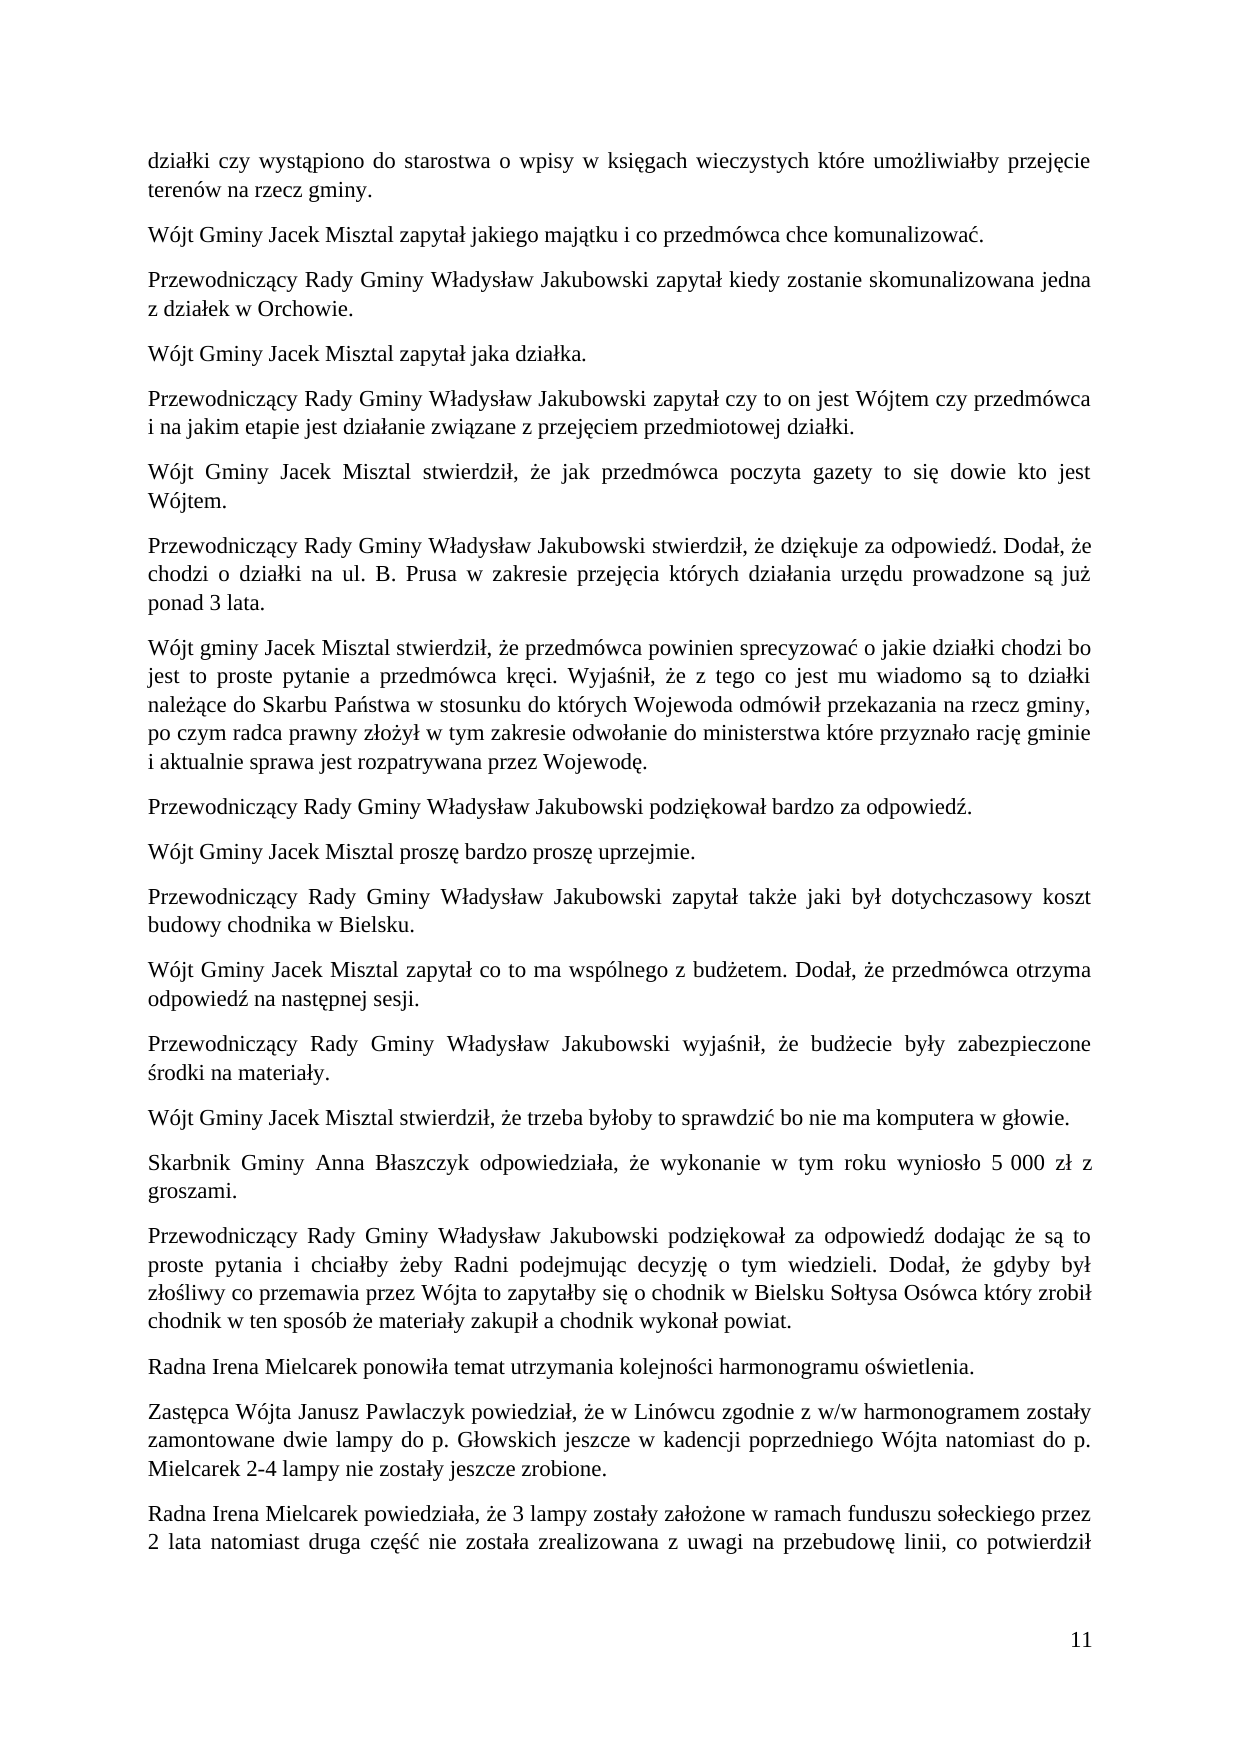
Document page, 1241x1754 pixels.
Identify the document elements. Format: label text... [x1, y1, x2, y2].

text Zastępca Wójta Janusz Pawlaczyk powiedział, że w Linówcu zgodnie z w/w harmonogramem zostały zamontowane dwie lampy do p. Głowskich jeszcze w kadencji poprzedniego Wójta natomiast do p. Mielcarek 2-4 lampy nie zostały jeszcze zrobione. [148, 1398, 1093, 1481]
text Radna Irena Mielcarek ponowiła temat utrzymania kolejności harmonogramu oświetlenia. [148, 1353, 1093, 1379]
text Wójt Gminy Jacek Misztal zapytał co to ma wspólnego z budżetem. Dodał, że przedmówca otrzyma odpowiedź na następnej sesji. [148, 957, 1093, 1011]
text Przewodniczący Rady Gminy Władysław Jakubowski zapytał czy to on jest Wójtem czy przedmówca i na jakim etapie jest działanie związane z przejęciem przedmiotowej działki. [148, 385, 1093, 440]
text Przewodniczący Rady Gminy Władysław Jakubowski podziękował bardzo za odpowiedź. [148, 793, 1093, 819]
text Wójt Gminy Jacek Misztal stwierdził, że jak przedmówca poczyta gazety to się dowie kto jest Wójtem. [148, 458, 1093, 513]
text Przewodniczący Rady Gminy Władysław Jakubowski zapytał kiedy zostanie skomunalizowana jedna z działek w Orchowie. [148, 266, 1093, 321]
text Wójt Gminy Jacek Misztal proszę bardzo proszę uprzejmie. [148, 838, 1093, 864]
text Przewodniczący Rady Gminy Władysław Jakubowski stwierdził, że dziękuje za odpowiedź. Dodał, że chodzi o działki na ul. B. Prusa w zakresie przejęcia których działania urzędu prowadzone są już ponad 3 lata. [148, 532, 1093, 615]
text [148, 148, 1093, 202]
text Wójt gminy Jacek Misztal stwierdził, że przedmówca powinien sprecyzować o jakie działki chodzi bo jest to proste pytanie a przedmówca kręci. Wyjaśnił, że z tego co jest mu wiadomo są to działki należące do Skarbu Państwa w stosunku do których Wojewoda odmówił przekazania na rzecz gminy, po czym radca prawny złożył w tym zakresie odwołanie do ministerstwa które przyznało rację gminie i aktualnie sprawa jest rozpatrywana przez Wojewodę. [148, 634, 1093, 774]
text Przewodniczący Rady Gminy Władysław Jakubowski podziękował za odpowiedź dodając że są to proste pytania i chciałby żeby Radni podejmując decyzję o tym wiedzieli. Dodał, że gdyby był złośliwy co przemawia przez Wójta to zapytałby się o chodnik w Bielsku Sołtysa Osówca który zrobił chodnik w ten sposób że materiały zakupił a chodnik wykonał powiat. [148, 1222, 1093, 1334]
text Wójt Gminy Jacek Misztal zapytał jaka działka. [148, 340, 1093, 366]
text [148, 1500, 1093, 1554]
text Wójt Gminy Jacek Misztal stwierdził, że trzeba byłoby to sprawdzić bo nie ma komputera w głowie. [148, 1104, 1093, 1130]
text Wójt Gminy Jacek Misztal zapytał jakiego majątku i co przedmówca chce komunalizować. [148, 221, 1093, 247]
text Przewodniczący Rady Gminy Władysław Jakubowski wyjaśnił, że budżecie były zabezpieczone środki na materiały. [148, 1030, 1093, 1085]
text Skarbnik Gminy Anna Błaszczyk odpowiedziała, że wykonanie w tym roku wyniosło 5 000 zł z groszami. [148, 1149, 1093, 1203]
text Przewodniczący Rady Gminy Władysław Jakubowski zapytał także jaki był dotychczasowy koszt budowy chodnika w Bielsku. [148, 883, 1093, 938]
